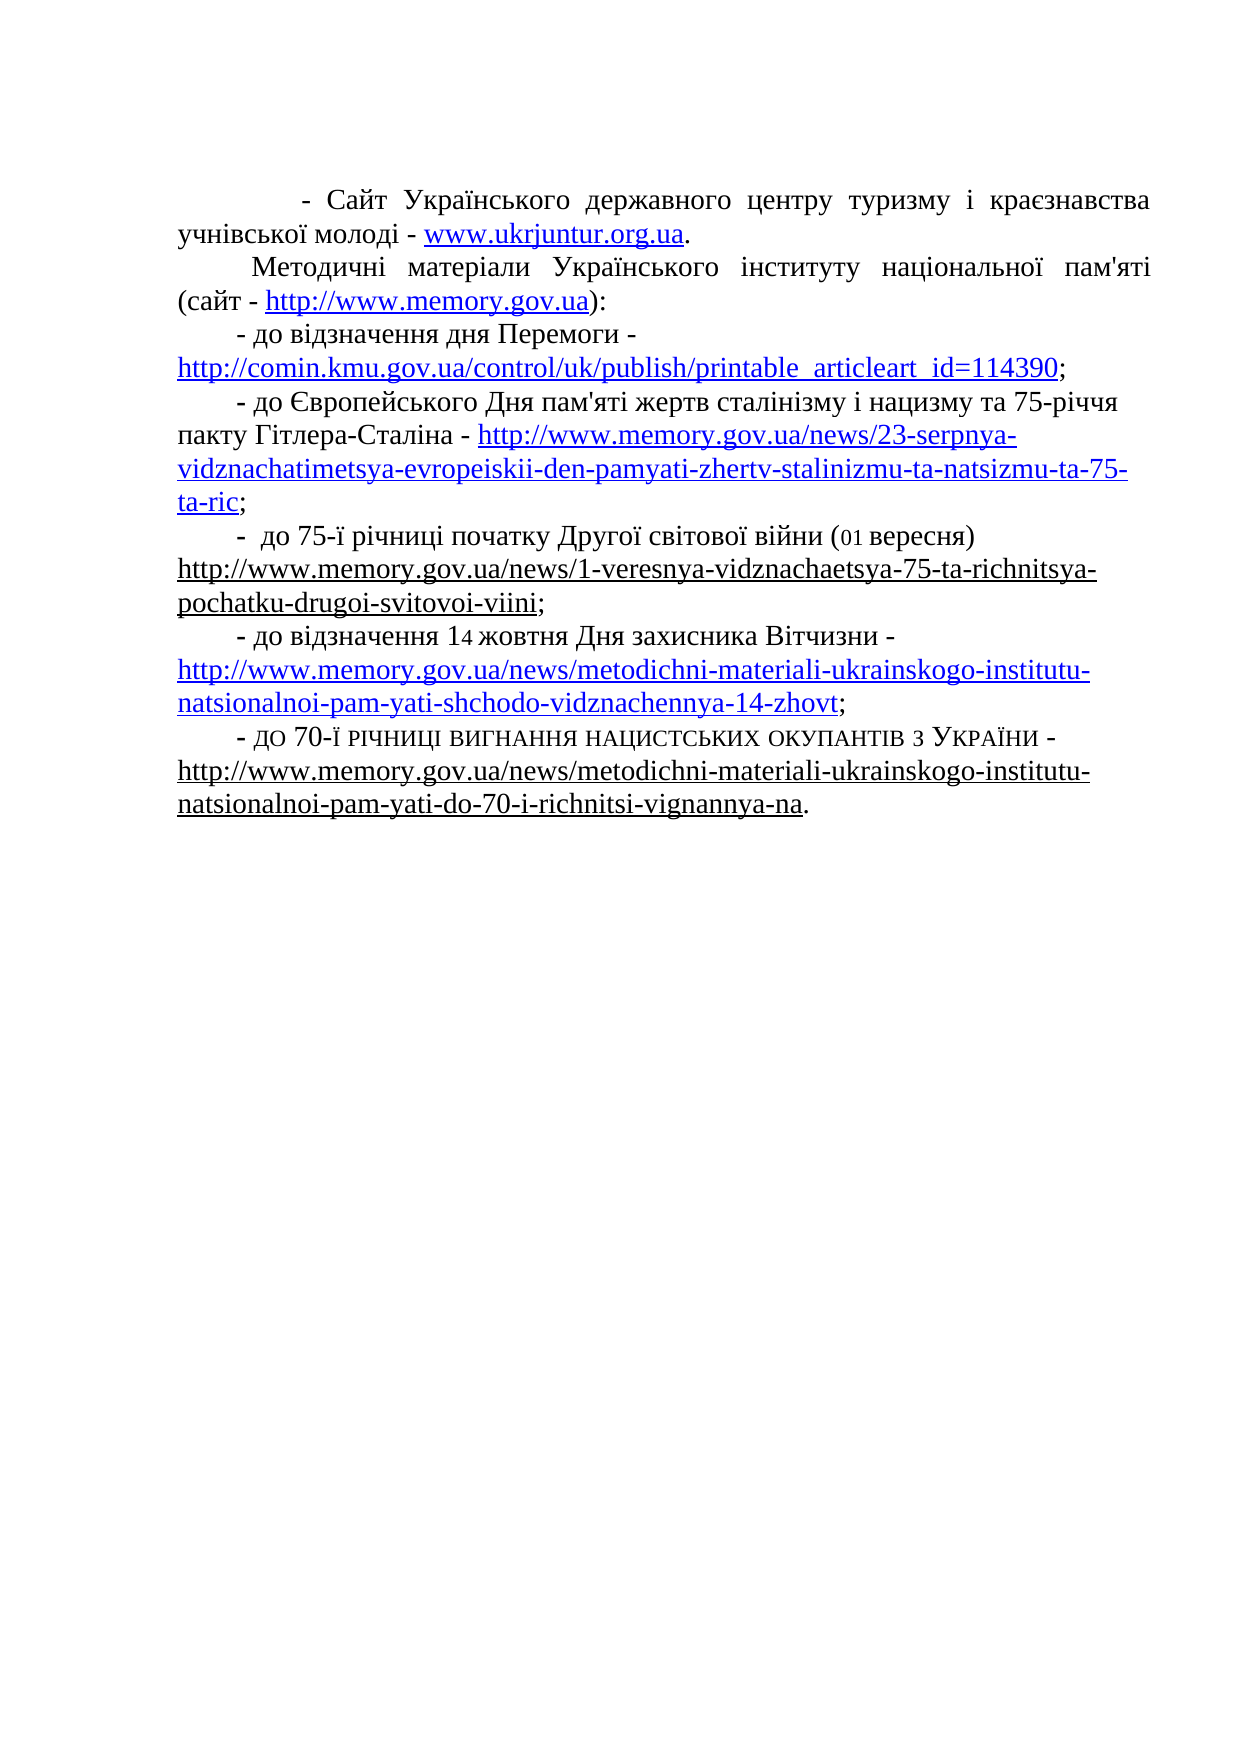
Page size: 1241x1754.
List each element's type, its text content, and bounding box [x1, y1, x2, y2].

text - до 75-ї річниці початку Другої світової війни (01 вересня) http://www.memory.gov.ua/news/1-veresnya-vidznachaetsya-75-ta-richnitsya-pochatku-drugoi-svitovoi-viini; [177, 518, 1152, 618]
text - до 70-ї річниці вигнання нацистських окупантів з України - http://www.memory.gov.ua/news/metodichni-materiali-ukrainskogo-institutu-natsionalnoi-pam-yati-do-70-i-richnitsi-vignannya-na. [177, 719, 1152, 820]
text - до Європейського Дня пам'яті жертв сталінізму і нацизму та 75-річчя пакту Гітлера-Сталіна - http://www.memory.gov.ua/news/23-serpnya-vidznachatimetsya-evropeiskii-den-pamyati-zhertv-stalinizmu-ta-natsizmu-ta-75-ta-ric; [177, 384, 1152, 518]
text - до відзначення 14 жовтня Дня захисника Вітчизни - http://www.memory.gov.ua/news/metodichni-materiali-ukrainskogo-institutu-natsionalnoi-pam-yati-shchodo-vidznachennya-14-zhovt; [177, 618, 1152, 719]
text - до відзначення дня Перемоги - http://comin.kmu.gov.ua/control/uk/publish/printable_articleart_id=114390; [177, 317, 1152, 384]
text Методичні матеріали Українського інституту національної пам'яті (сайт - http://www.memory.gov.ua): [177, 249, 1152, 317]
text - Сайт Українського державного центру туризму і краєзнавства учнівської молоді - www.ukrjuntur.org.ua. [177, 182, 1152, 249]
